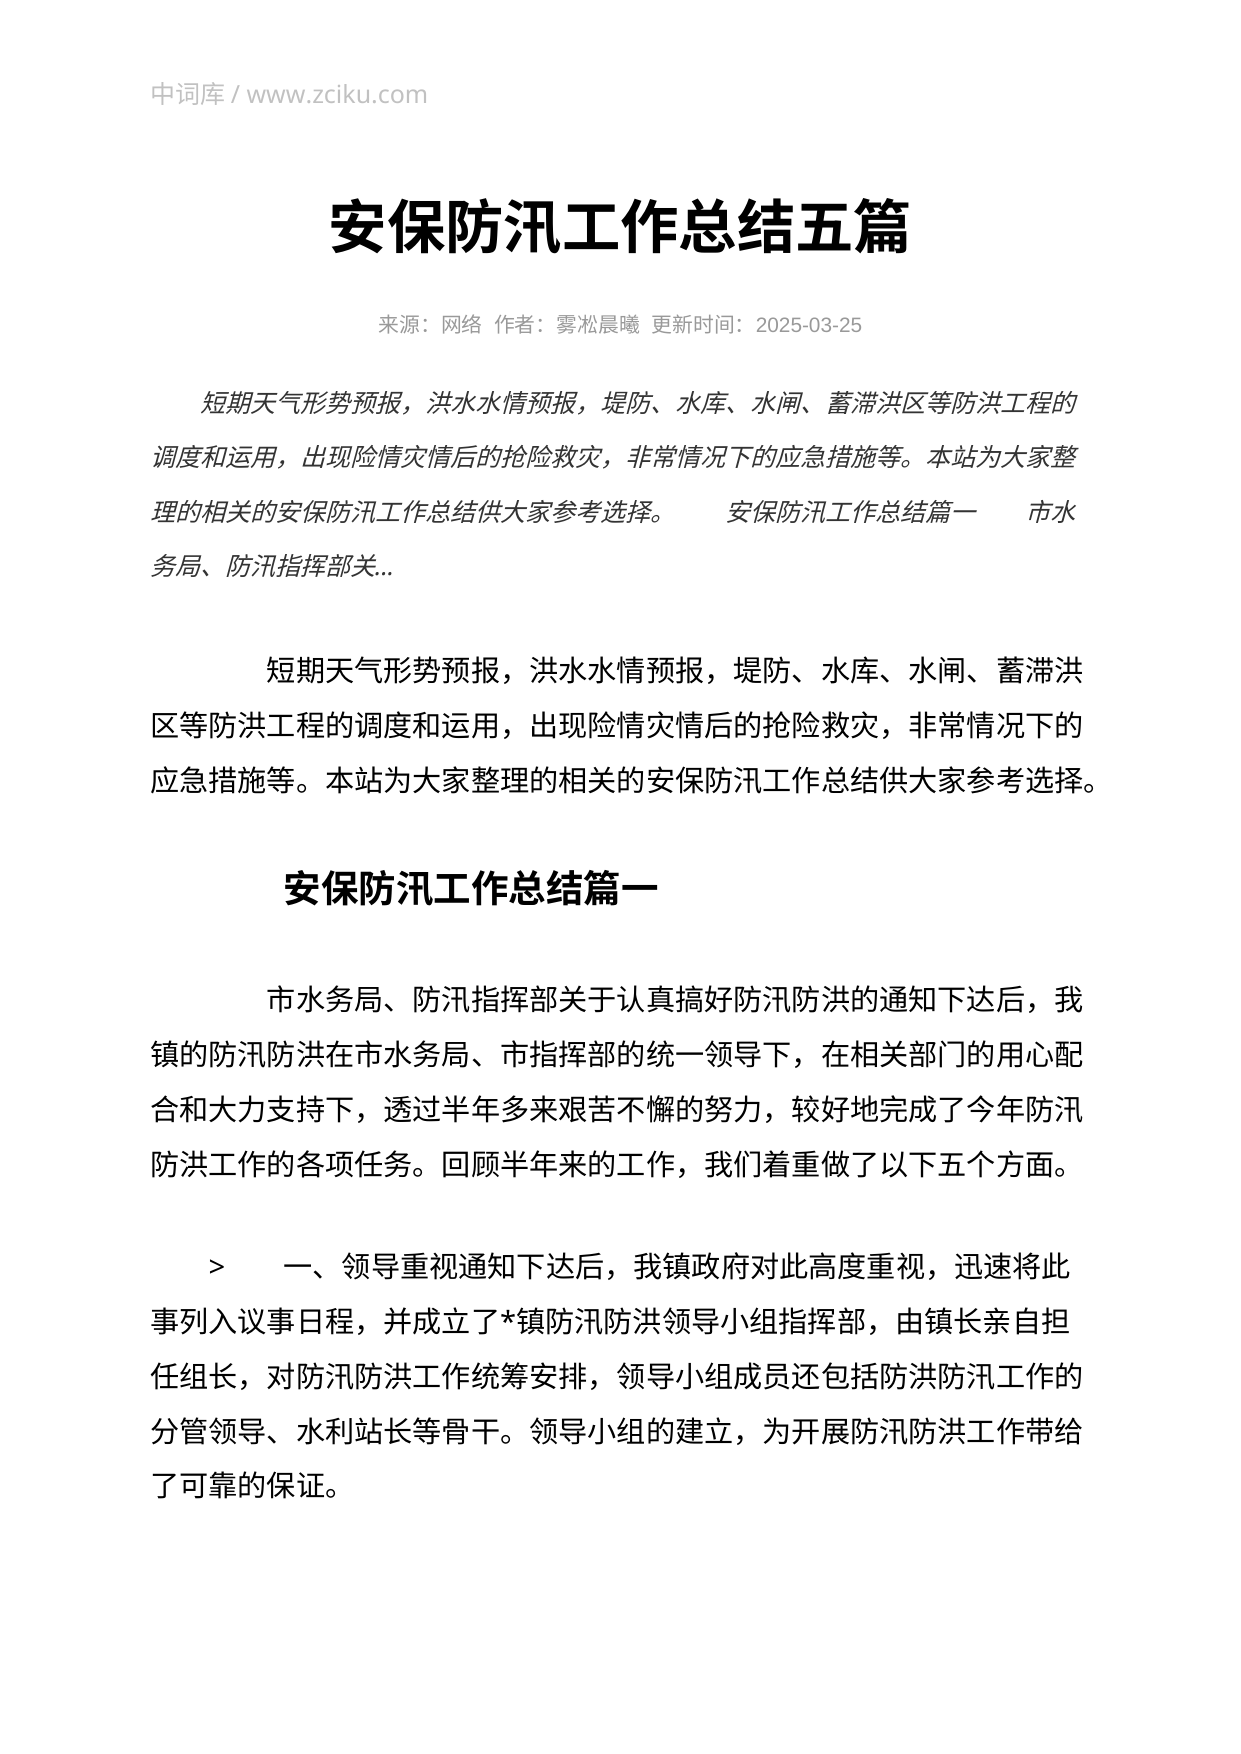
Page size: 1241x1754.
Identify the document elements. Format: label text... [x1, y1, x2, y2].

text 短期天气形势预报，洪水水情预报，堤防、水库、水闸、蓄滞洪区等防洪工程的调度和运用，出现险情灾情后的抢险救灾，非常情况下的应急措施等。本站为大家整理的相关的安保防汛工作总结供大家参考选择。 [150, 648, 1090, 800]
subtitle 安保防汛工作总结五篇 [150, 181, 1090, 266]
text 市水务局、防汛指挥部关于认真搞好防汛防洪的通知下达后，我镇的防汛防洪在市水务局、市指挥部的统一领导下，在相关部门的用心配合和大力支持下，透过半年多来艰苦不懈的努力，较好地完成了今年防汛防洪工作的各项任务。回顾半年来的工作，我们着重做了以下五个方面。 [150, 977, 1090, 1184]
text > 一、领导重视通知下达后，我镇政府对此高度重视，迅速将此事列入议事日程，并成立了*镇防汛防洪领导小组指挥部，由镇长亲自担任组长，对防汛防洪工作统筹安排，领导小组成员还包括防洪防汛工作的分管领导、水利站长等骨干。领导小组的建立，为开展防汛防洪工作带给了可靠的保证。 [150, 1243, 1090, 1505]
text 短期天气形势预报，洪水水情预报，堤防、水库、水闸、蓄滞洪区等防洪工程的调度和运用，出现险情灾情后的抢险救灾，非常情况下的应急措施等。本站为大家整理的相关的安保防汛工作总结供大家参考选择。 安保防汛工作总结篇一 市水务局、防汛指挥部关... [150, 383, 1090, 583]
text 安保防汛工作总结篇一 [150, 859, 1090, 914]
text 来源：网络 作者：雾凇晨曦 更新时间：2025-03-25 [150, 313, 1090, 337]
